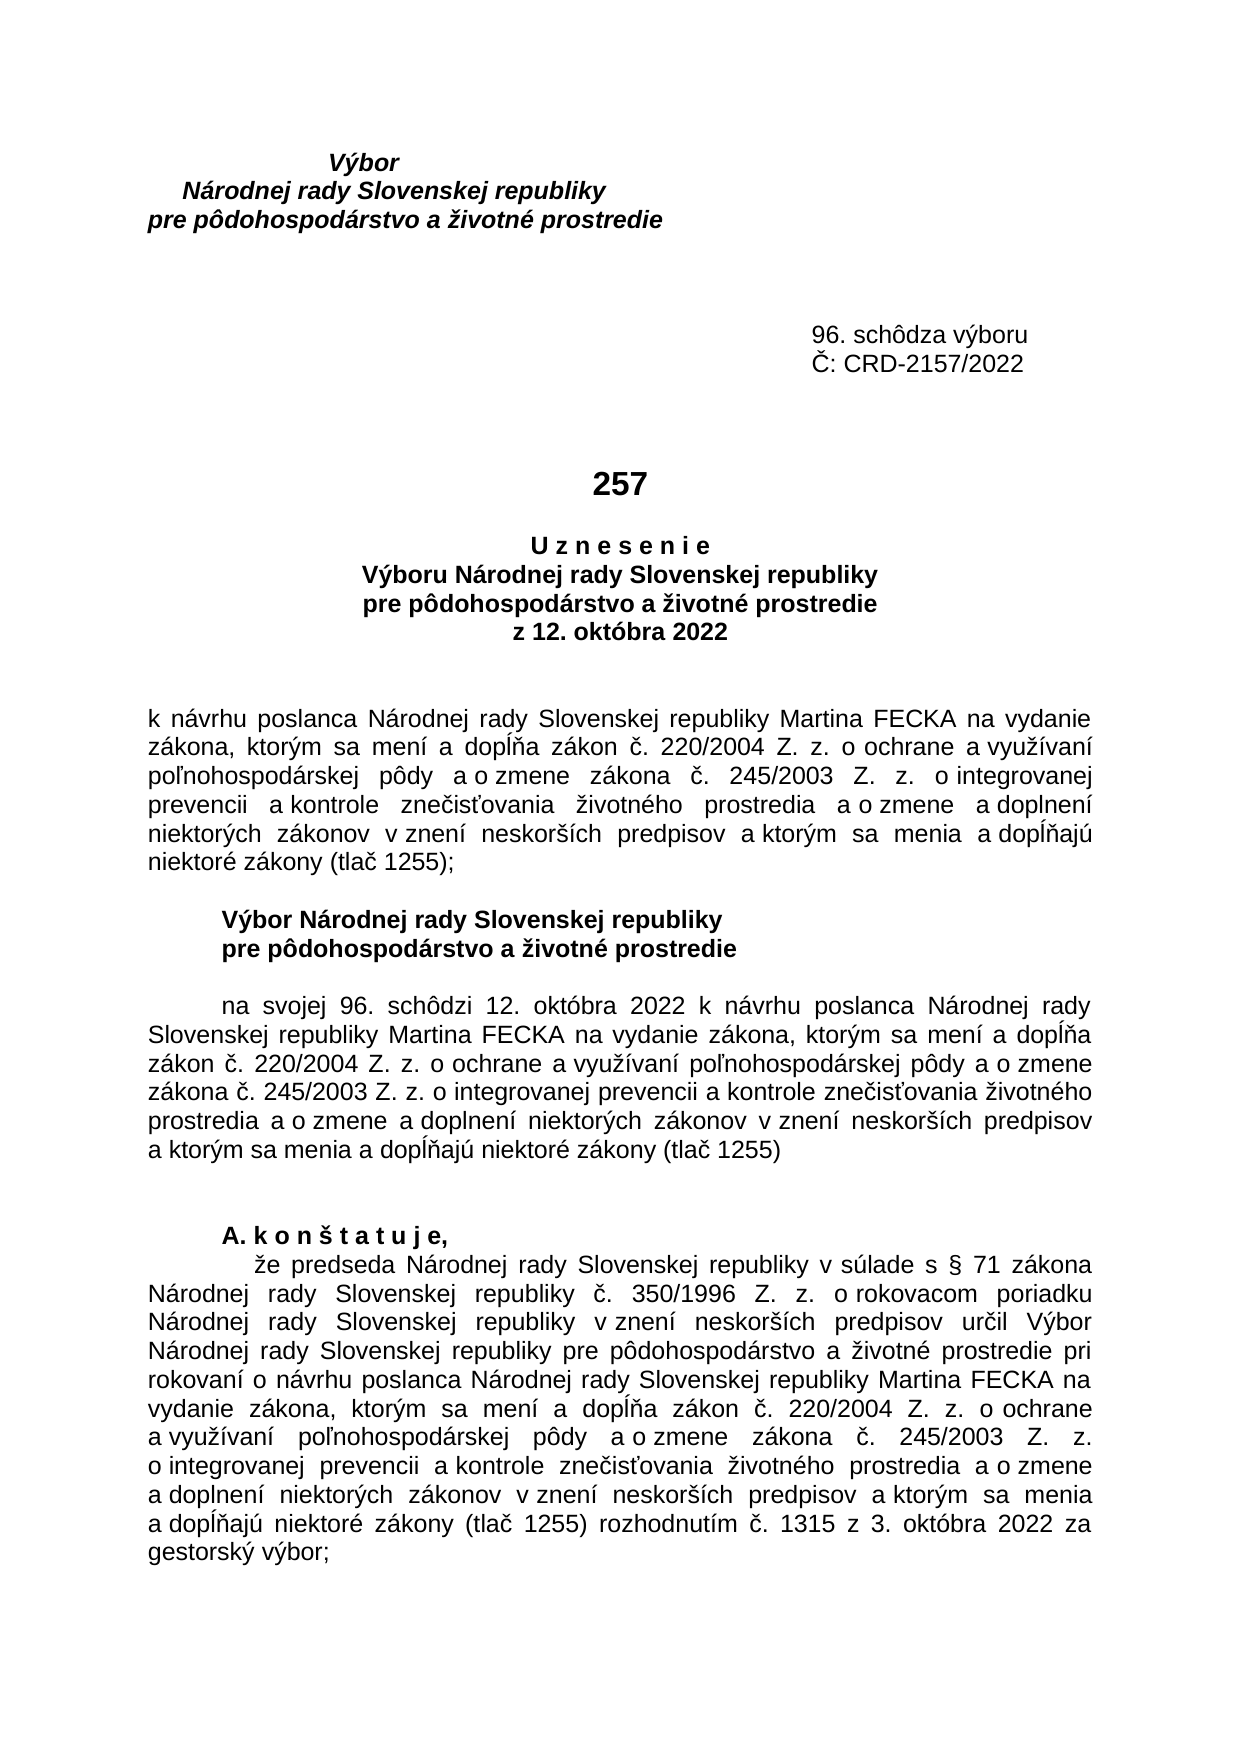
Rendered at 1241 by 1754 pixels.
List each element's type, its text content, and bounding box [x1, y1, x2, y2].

text pre pôdohospodárstvo a životné prostredie [148, 933, 1093, 962]
text k návrhu poslanca Národnej rady Slovenskej republiky Martina FECKA na vydanie zákona, ktorým sa mení a dopĺňa zákon č. 220/2004 Z. z. o ochrane a využívaní poľnohospodárskej pôdy a o zmene zákona č. 245/2003 Z. z. o integrovanej prevencii a kontrole znečisťovania životného prostredia a o zmene a doplnení niektorých zákonov v znení neskorších predpisov a ktorým sa menia a dopĺňajú niektoré zákony (tlač 1255); [148, 703, 1093, 876]
text U z n e s e n i e [148, 531, 1093, 560]
text 257 [148, 464, 1093, 502]
text Národnej rady Slovenskej republiky [148, 176, 1093, 205]
text Výbor [148, 148, 1093, 176]
text Výboru Národnej rady Slovenskej republiky [148, 560, 1093, 588]
text 96. schôdza výboru [148, 320, 1093, 349]
text na svojej 96. schôdzi 12. októbra 2022 k návrhu poslanca Národnej rady Slovenskej republiky Martina FECKA na vydanie zákona, ktorým sa mení a dopĺňa zákon č. 220/2004 Z. z. o ochrane a využívaní poľnohospodárskej pôdy a o zmene zákona č. 245/2003 Z. z. o integrovanej prevencii a kontrole znečisťovania životného prostredia a o zmene a doplnení niektorých zákonov v znení neskorších predpisov a ktorým sa menia a dopĺňajú niektoré zákony (tlač 1255) [148, 991, 1093, 1163]
text pre pôdohospodárstvo a životné prostredie [148, 205, 1093, 234]
text Výbor Národnej rady Slovenskej republiky [148, 905, 1093, 933]
text A. k o n š t a t u j e, [148, 1221, 1093, 1250]
text že predseda Národnej rady Slovenskej republiky v súlade s § 71 zákona Národnej rady Slovenskej republiky č. 350/1996 Z. z. o rokovacom poriadku Národnej rady Slovenskej republiky v znení neskorších predpisov určil Výbor Národnej rady Slovenskej republiky pre pôdohospodárstvo a životné prostredie pri rokovaní o návrhu poslanca Národnej rady Slovenskej republiky Martina FECKA na vydanie zákona, ktorým sa mení a dopĺňa zákon č. 220/2004 Z. z. o ochrane a využívaní poľnohospodárskej pôdy a o zmene zákona č. 245/2003 Z. z. o integrovanej prevencii a kontrole znečisťovania životného prostredia a o zmene a doplnení niektorých zákonov v znení neskorších predpisov a ktorým sa menia a dopĺňajú niektoré zákony (tlač 1255) rozhodnutím č. 1315 z 3. októbra 2022 za gestorský výbor; [148, 1250, 1093, 1566]
text z 12. októbra 2022 [148, 617, 1093, 646]
text pre pôdohospodárstvo a životné prostredie [148, 588, 1093, 617]
text Č: CRD-2157/2022 [148, 349, 1093, 378]
